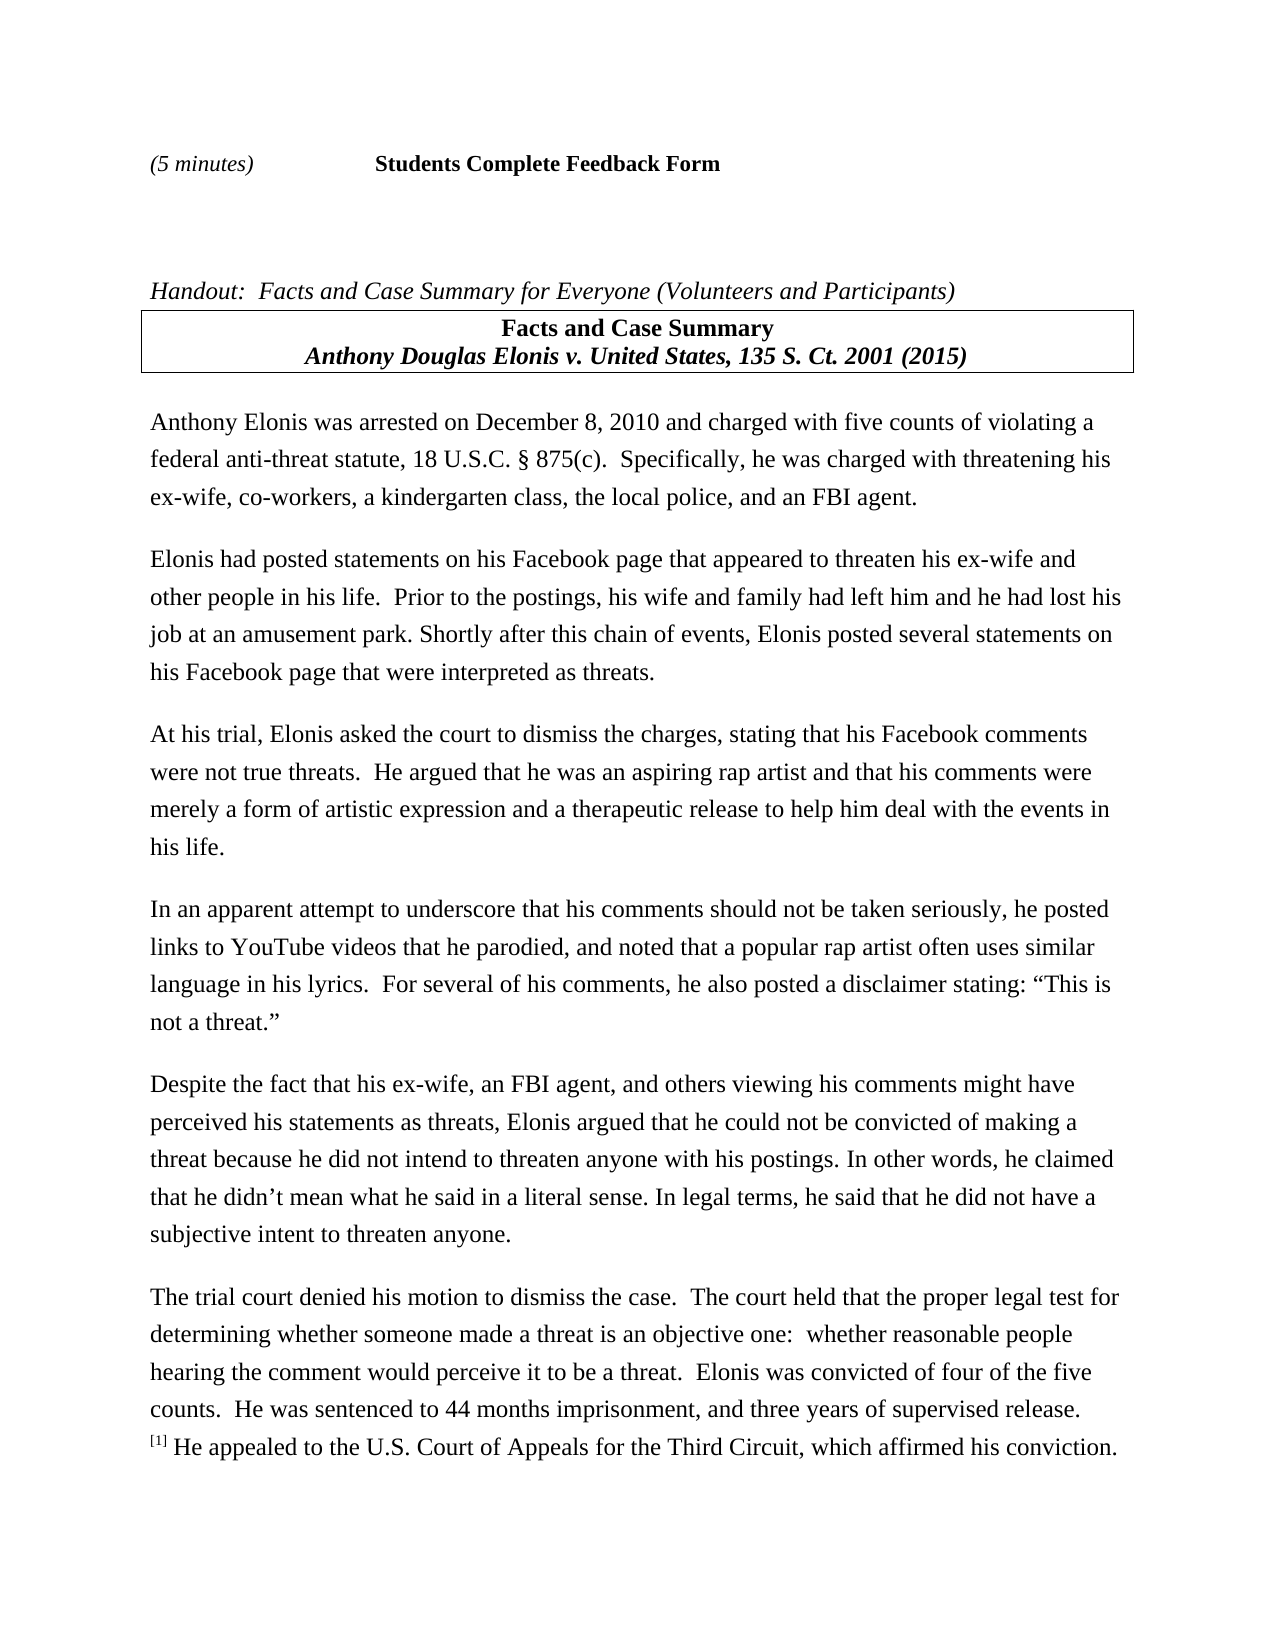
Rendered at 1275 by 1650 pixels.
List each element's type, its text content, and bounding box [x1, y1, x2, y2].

text (5 minutes) Students Complete Feedback Form [150, 150, 1125, 176]
text Handout: Facts and Case Summary for Everyone (Volunteers and Participants) [150, 276, 1125, 305]
text Anthony Douglas Elonis v. United States, 135 S. Ct. 2001 (2015) [142, 338, 1133, 372]
text At his trial, Elonis asked the court to dismiss the charges, stating that his Facebook comments were not true threats. He argued that he was an aspiring rap artist and that his comments were merely a form of artistic expression and a therapeutic release to help him deal with the events in his life. [150, 711, 1125, 861]
text Anthony Elonis was arrested on December 8, 2010 and charged with five counts of violating a federal anti-threat statute, 18 U.S.C. § 875(c). Specifically, he was charged with threatening his ex-wife, co-workers, a kindergarten class, the local police, and an FBI agent. [150, 398, 1125, 511]
text Facts and Case Summary [142, 311, 1133, 338]
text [150, 1273, 1125, 1461]
text Despite the fact that his ex-wife, an FBI agent, and others viewing his comments might have perceived his statements as threats, Elonis argued that he could not be convicted of making a threat because he did not intend to threaten anyone with his postings. In other words, he claimed that he didn’t mean what he said in a literal sense. In legal terms, he said that he did not have a subjective intent to threaten anyone. [150, 1061, 1125, 1248]
text In an apparent attempt to underscore that his comments should not be taken seriously, he posted links to YouTube videos that he parodied, and noted that a popular rap artist often uses similar language in his lyrics. For several of his comments, he also posted a disclaimer stating: “This is not a threat.” [150, 886, 1125, 1036]
text Elonis had posted statements on his Facebook page that appeared to threaten his ex-wife and other people in his life. Prior to the postings, his wife and family had left him and he had lost his job at an amusement park. Shortly after this chain of events, Elonis posted several statements on his Facebook page that were interpreted as threats. [150, 536, 1125, 686]
